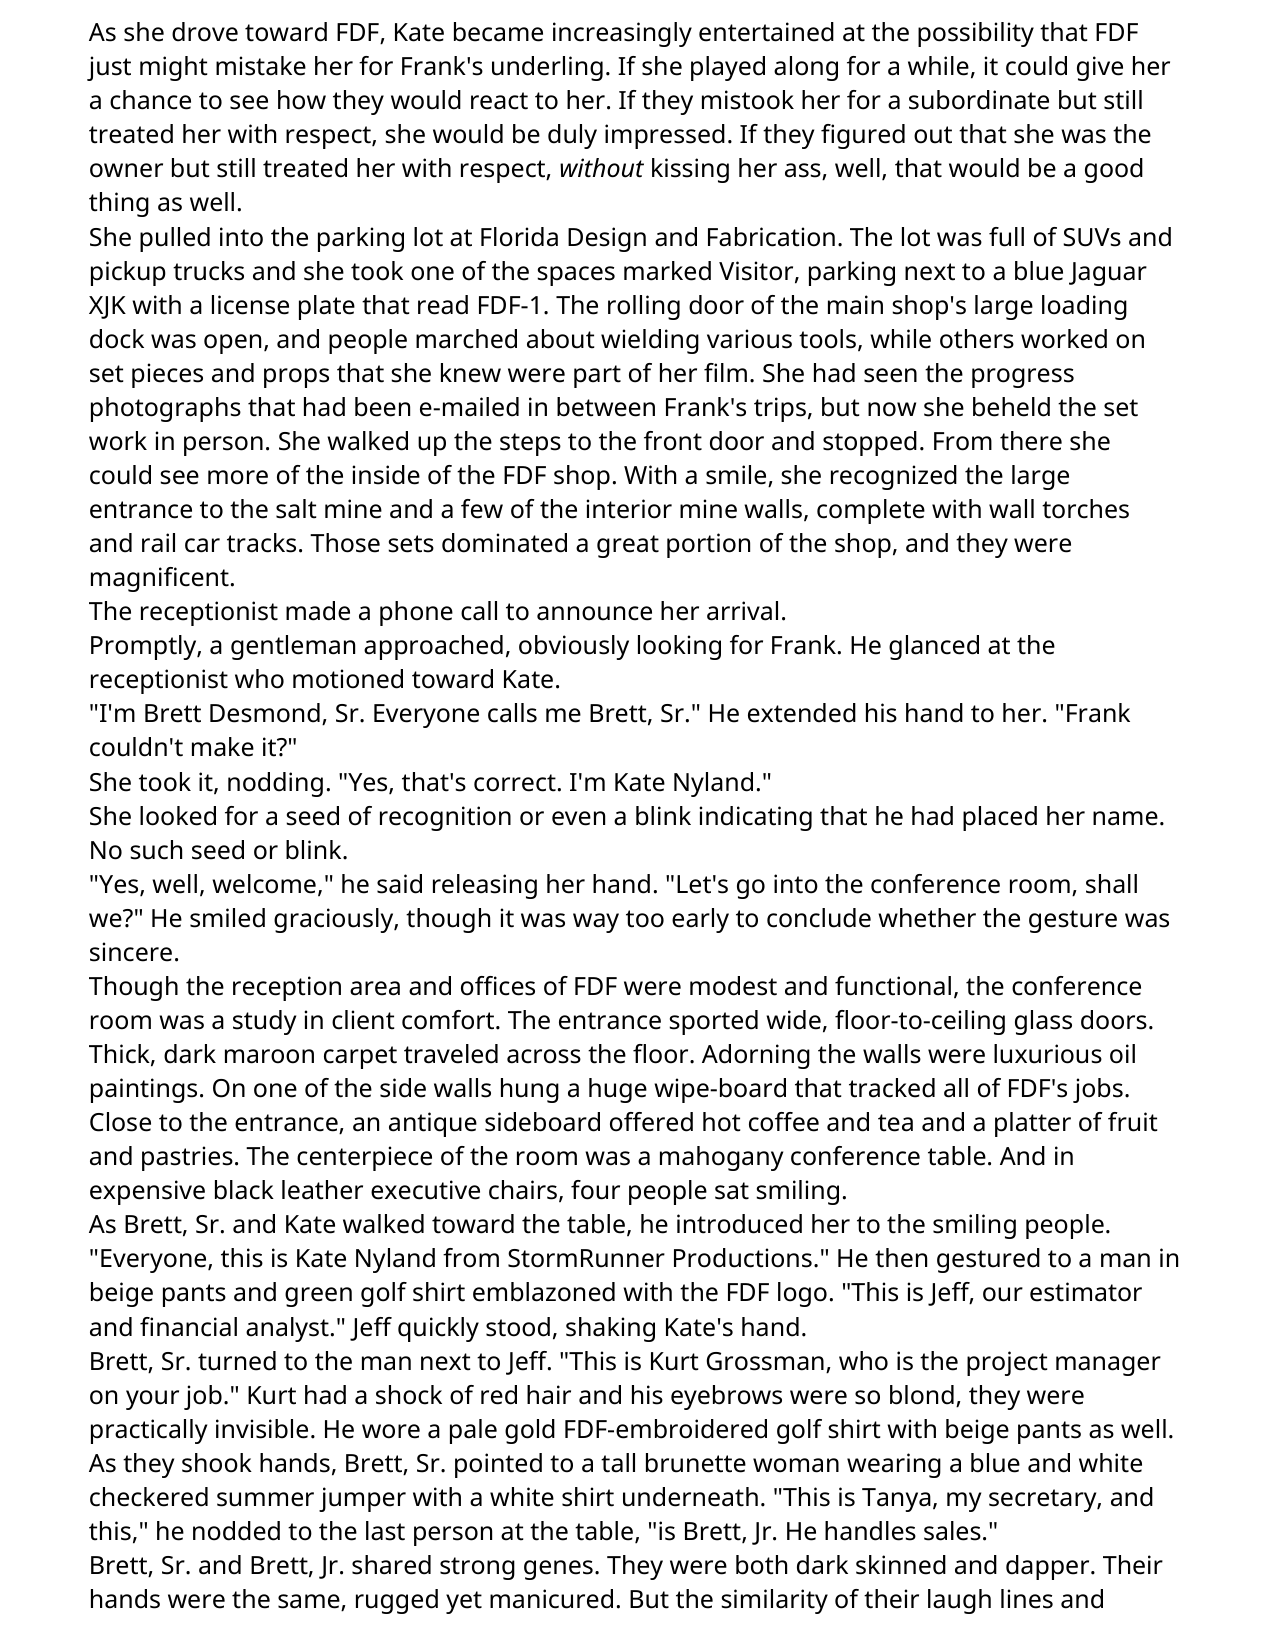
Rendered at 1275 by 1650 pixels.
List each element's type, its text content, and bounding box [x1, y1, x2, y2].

text "Yes, well, welcome," he said releasing her hand. "Let's go into the conference room, shall we?" He smiled graciously, though it was way too early to conclude whether the gesture was sincere. [89, 866, 1181, 968]
text She looked for a seed of recognition or even a blink indicating that he had placed her name. No such seed or blink. [89, 798, 1181, 866]
text "Everyone, this is Kate Nyland from StormRunner Productions." He then gestured to a man in beige pants and green golf shirt emblazoned with the FDF logo. "This is Jeff, our estimator and financial analyst." Jeff quickly stood, shaking Kate's hand. [89, 1241, 1181, 1343]
text As she drove toward FDF, Kate became increasingly entertained at the possibility that FDF just might mistake her for Frank's underling. If she played along for a while, it could give her a chance to see how they would react to her. If they mistook her for a subordinate but still treated her with respect, she would be duly impressed. If they figured out that she was the owner but still treated her with respect, without kissing her ass, well, that would be a good thing as well. [89, 15, 1181, 219]
text Promptly, a gentleman approached, obviously looking for Frank. He glanced at the receptionist who motioned toward Kate. [89, 628, 1181, 696]
text Though the reception area and offices of FDF were modest and functional, the conference room was a study in client comfort. The entrance sported wide, floor-to-ceiling glass doors. Thick, dark maroon carpet traveled across the floor. Adorning the walls were luxurious oil paintings. On one of the side walls hung a huge wipe-board that tracked all of FDF's jobs. Close to the entrance, an antique sideboard offered hot coffee and tea and a platter of fruit and pastries. The centerpiece of the room was a mahogany conference table. And in expensive black leather executive chairs, four people sat smiling. [89, 968, 1181, 1207]
text As they shook hands, Brett, Sr. pointed to a tall brunette woman wearing a blue and white checkered summer jumper with a white shirt underneath. "This is Tanya, my secretary, and this," he nodded to the last person at the table, "is Brett, Jr. He handles sales." [89, 1445, 1181, 1548]
text She took it, nodding. "Yes, that's correct. I'm Kate Nyland." [89, 764, 1181, 798]
text She pulled into the parking lot at Florida Design and Fabrication. The lot was full of SUVs and pickup trucks and she took one of the spaces marked Visitor, parking next to a blue Jaguar XJK with a license plate that read FDF-1. The rolling door of the main shop's large loading dock was open, and people marched about wielding various tools, while others worked on set pieces and props that she knew were part of her film. She had seen the progress photographs that had been e-mailed in between Frank's trips, but now she beheld the set work in person. She walked up the steps to the front door and stopped. From there she could see more of the inside of the FDF shop. With a smile, she recognized the large entrance to the salt mine and a few of the interior mine walls, complete with wall torches and rail car tracks. Those sets dominated a great portion of the shop, and they were magnificent. [89, 219, 1181, 594]
text Brett, Sr. turned to the man next to Jeff. "This is Kurt Grossman, who is the project manager on your job." Kurt had a shock of red hair and his eyebrows were so blond, they were practically invisible. He wore a pale gold FDF-embroidered golf shirt with beige pants as well. [89, 1343, 1181, 1445]
text As Brett, Sr. and Kate walked toward the table, he introduced her to the smiling people. [89, 1207, 1181, 1241]
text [89, 1548, 1181, 1616]
text "I'm Brett Desmond, Sr. Everyone calls me Brett, Sr." He extended his hand to her. "Frank couldn't make it?" [89, 696, 1181, 764]
text The receptionist made a phone call to announce her arrival. [89, 594, 1181, 628]
